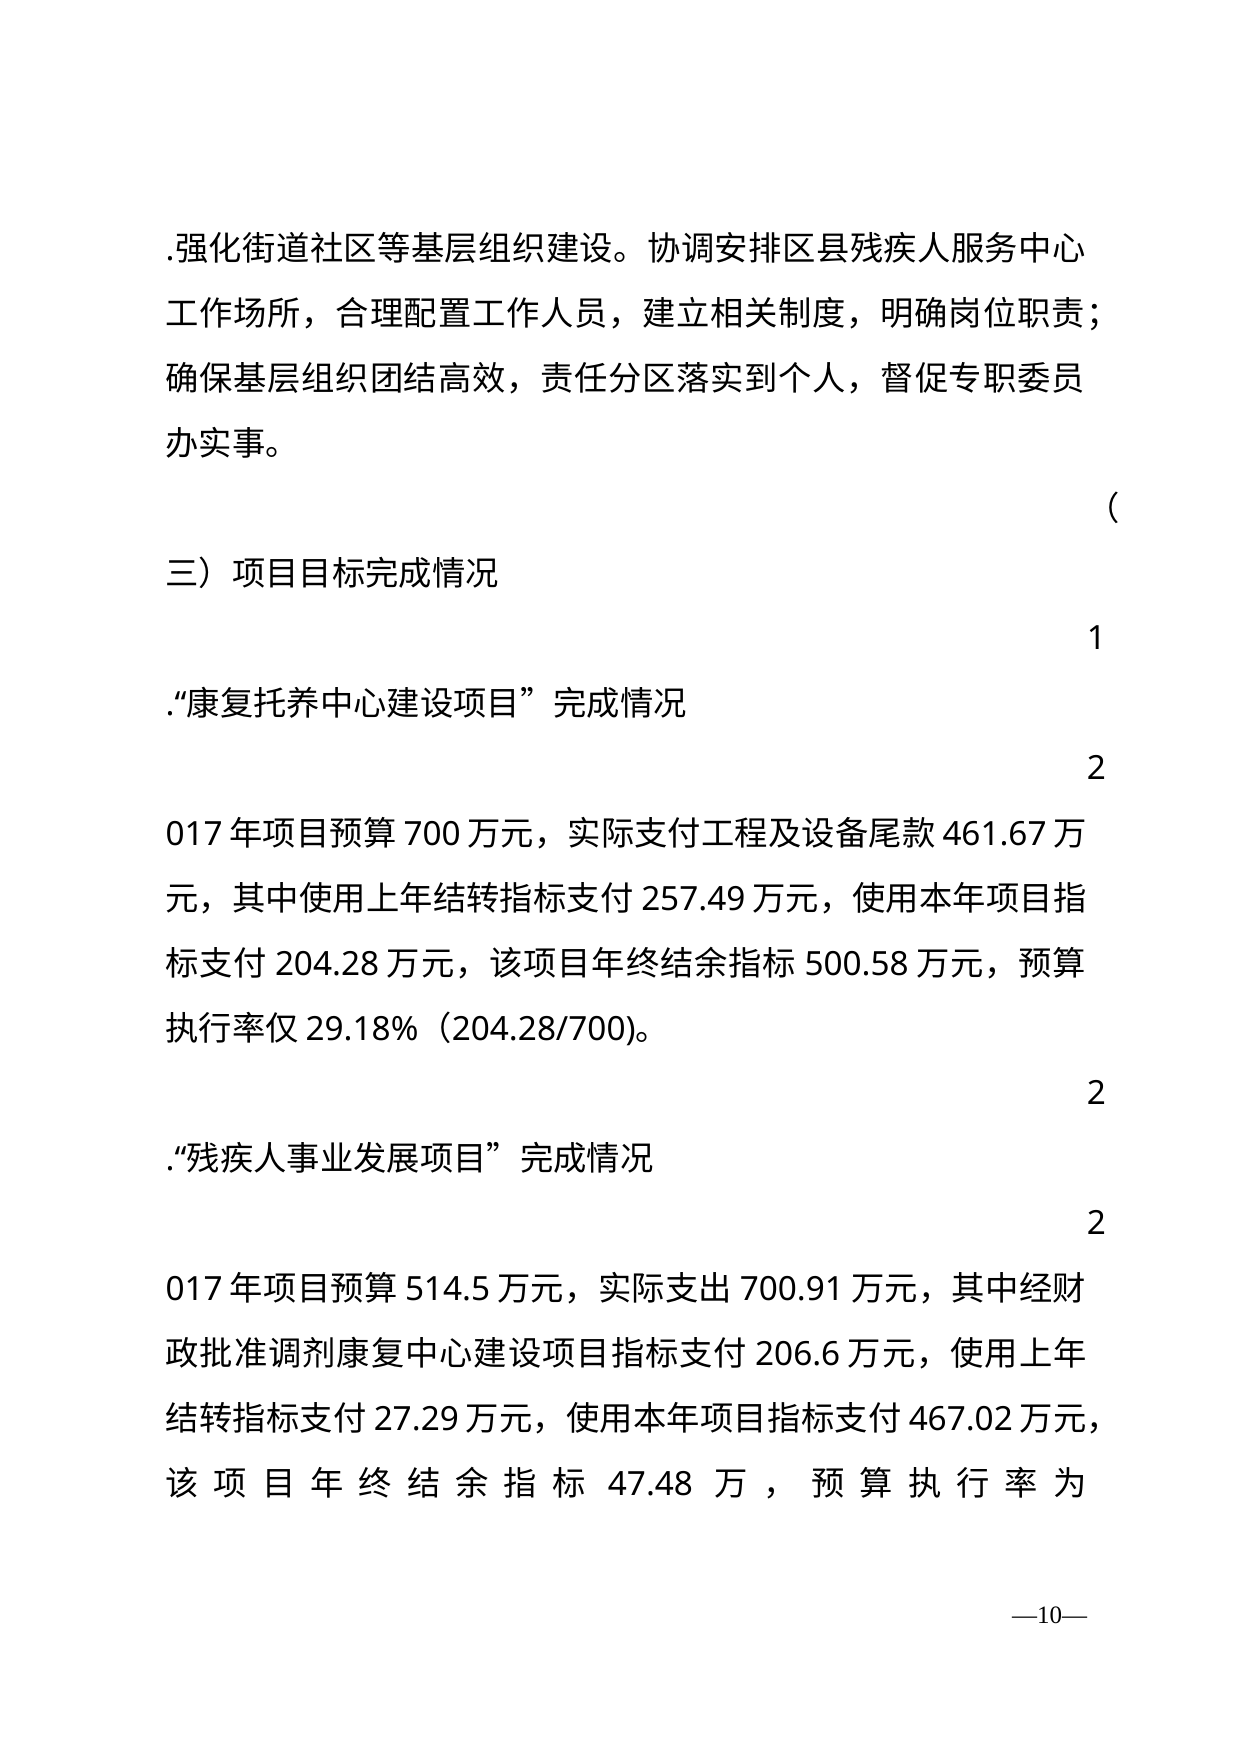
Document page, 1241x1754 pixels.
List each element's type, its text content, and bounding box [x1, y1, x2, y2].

text 2.“残疾人事业发展项目”完成情况 [165, 1059, 1087, 1189]
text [165, 1189, 1087, 1514]
text 2017年项目预算700万元，实际支付工程及设备尾款461.67万元，其中使用上年结转指标支付257.49万元，使用本年项目指标支付204.28万元，该项目年终结余指标500.58万元，预算执行率仅29.18%（204.28/700)。 [165, 734, 1087, 1059]
text （三）项目目标完成情况 [165, 474, 1087, 604]
text 1.“康复托养中心建设项目”完成情况 [165, 604, 1087, 734]
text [165, 214, 1087, 474]
